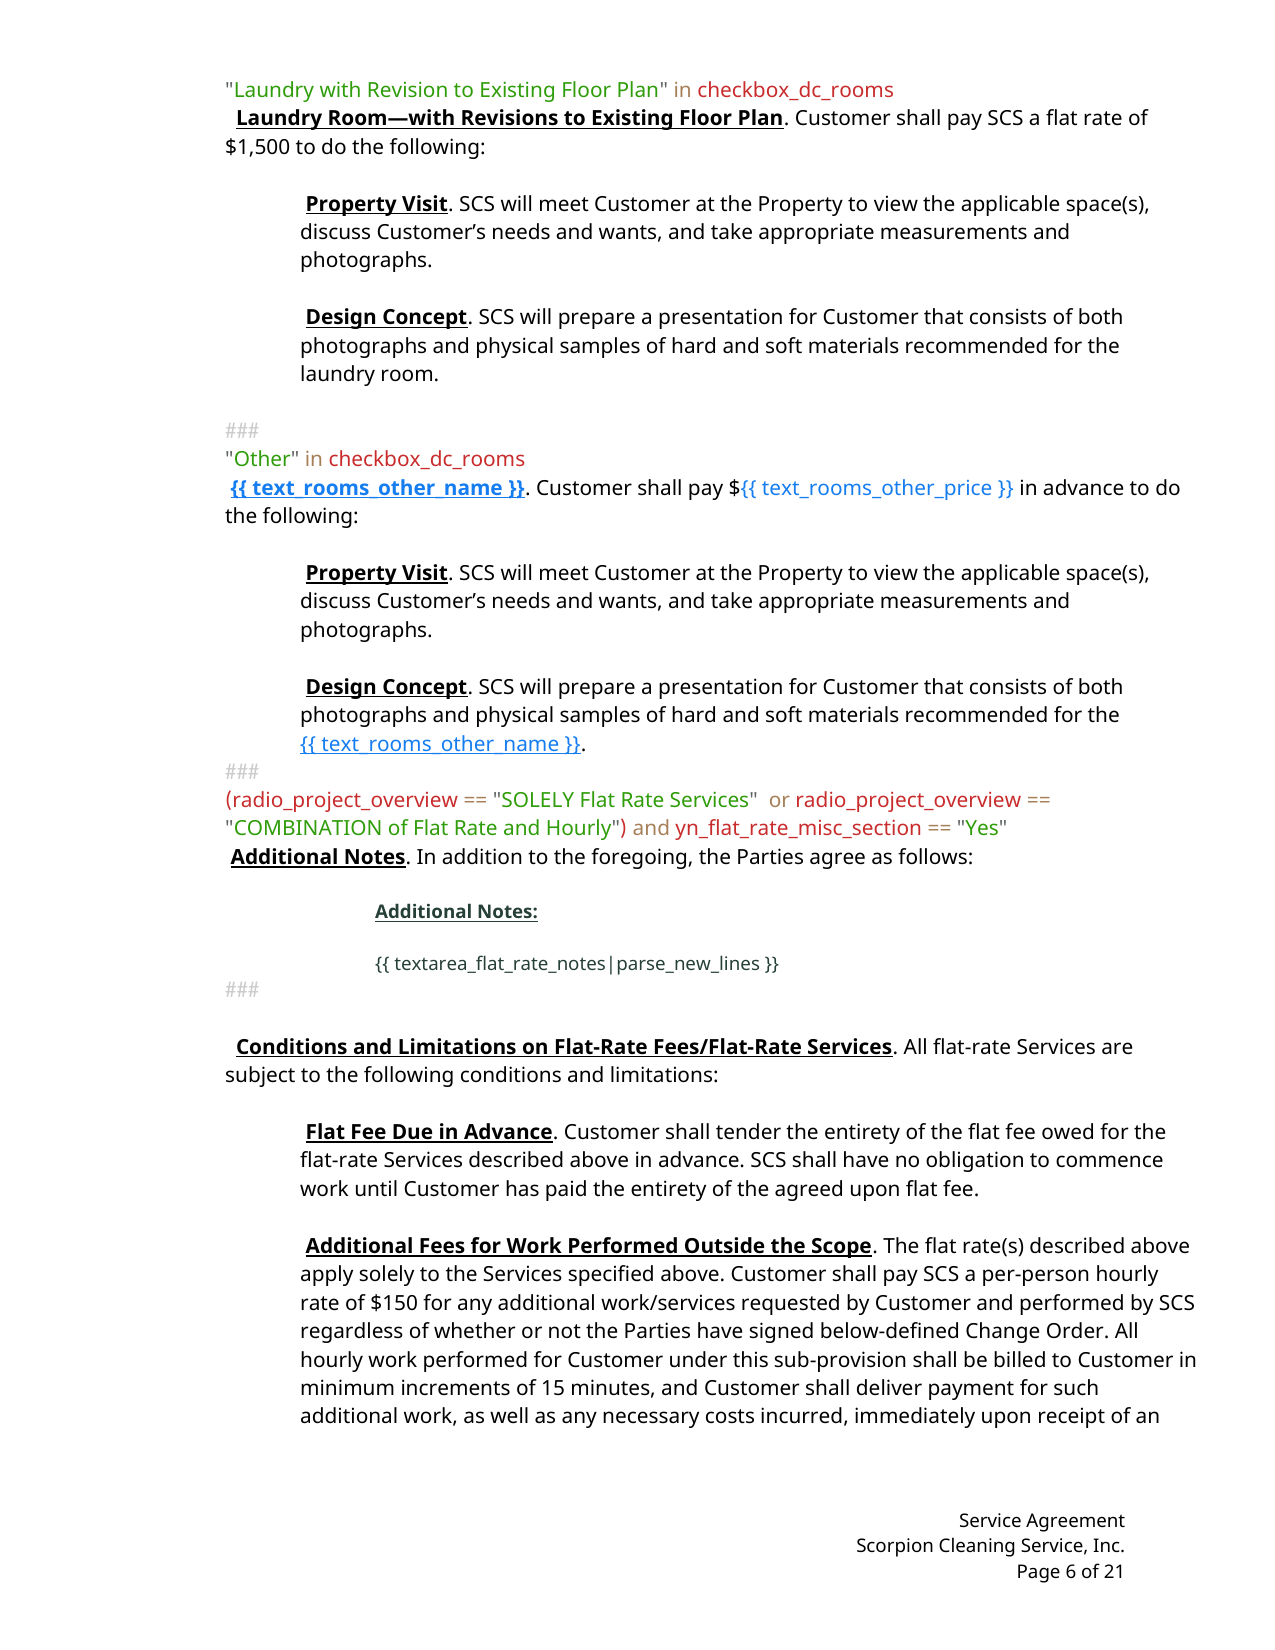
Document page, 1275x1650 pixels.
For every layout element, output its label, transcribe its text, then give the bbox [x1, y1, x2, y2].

text Conditions and Limitations on Flat-Rate Fees/Flat-Rate Services. All flat-rate Services are subject to the following conditions and limitations: [225, 1032, 1200, 1089]
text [300, 1231, 1200, 1430]
text Additional Notes: [375, 899, 1200, 924]
text Laundry Room—with Revisions to Existing Floor Plan. Customer shall pay SCS a flat rate of $1,500 to do the following: [225, 103, 1200, 160]
text . Customer shall pay $ in advance to do the following: [225, 473, 1200, 529]
text Additional Notes. In addition to the foregoing, the Parties agree as follows: [225, 842, 1200, 870]
text Flat Fee Due in Advance. Customer shall tender the entirety of the flat fee owed for the flat-rate Services described above in advance. SCS shall have no obligation to commence work until Customer has paid the entirety of the agreed upon flat fee. [300, 1117, 1200, 1202]
text Design Concept. SCS will prepare a presentation for Customer that consists of both photographs and physical samples of hard and soft materials recommended for the . [300, 672, 1200, 757]
